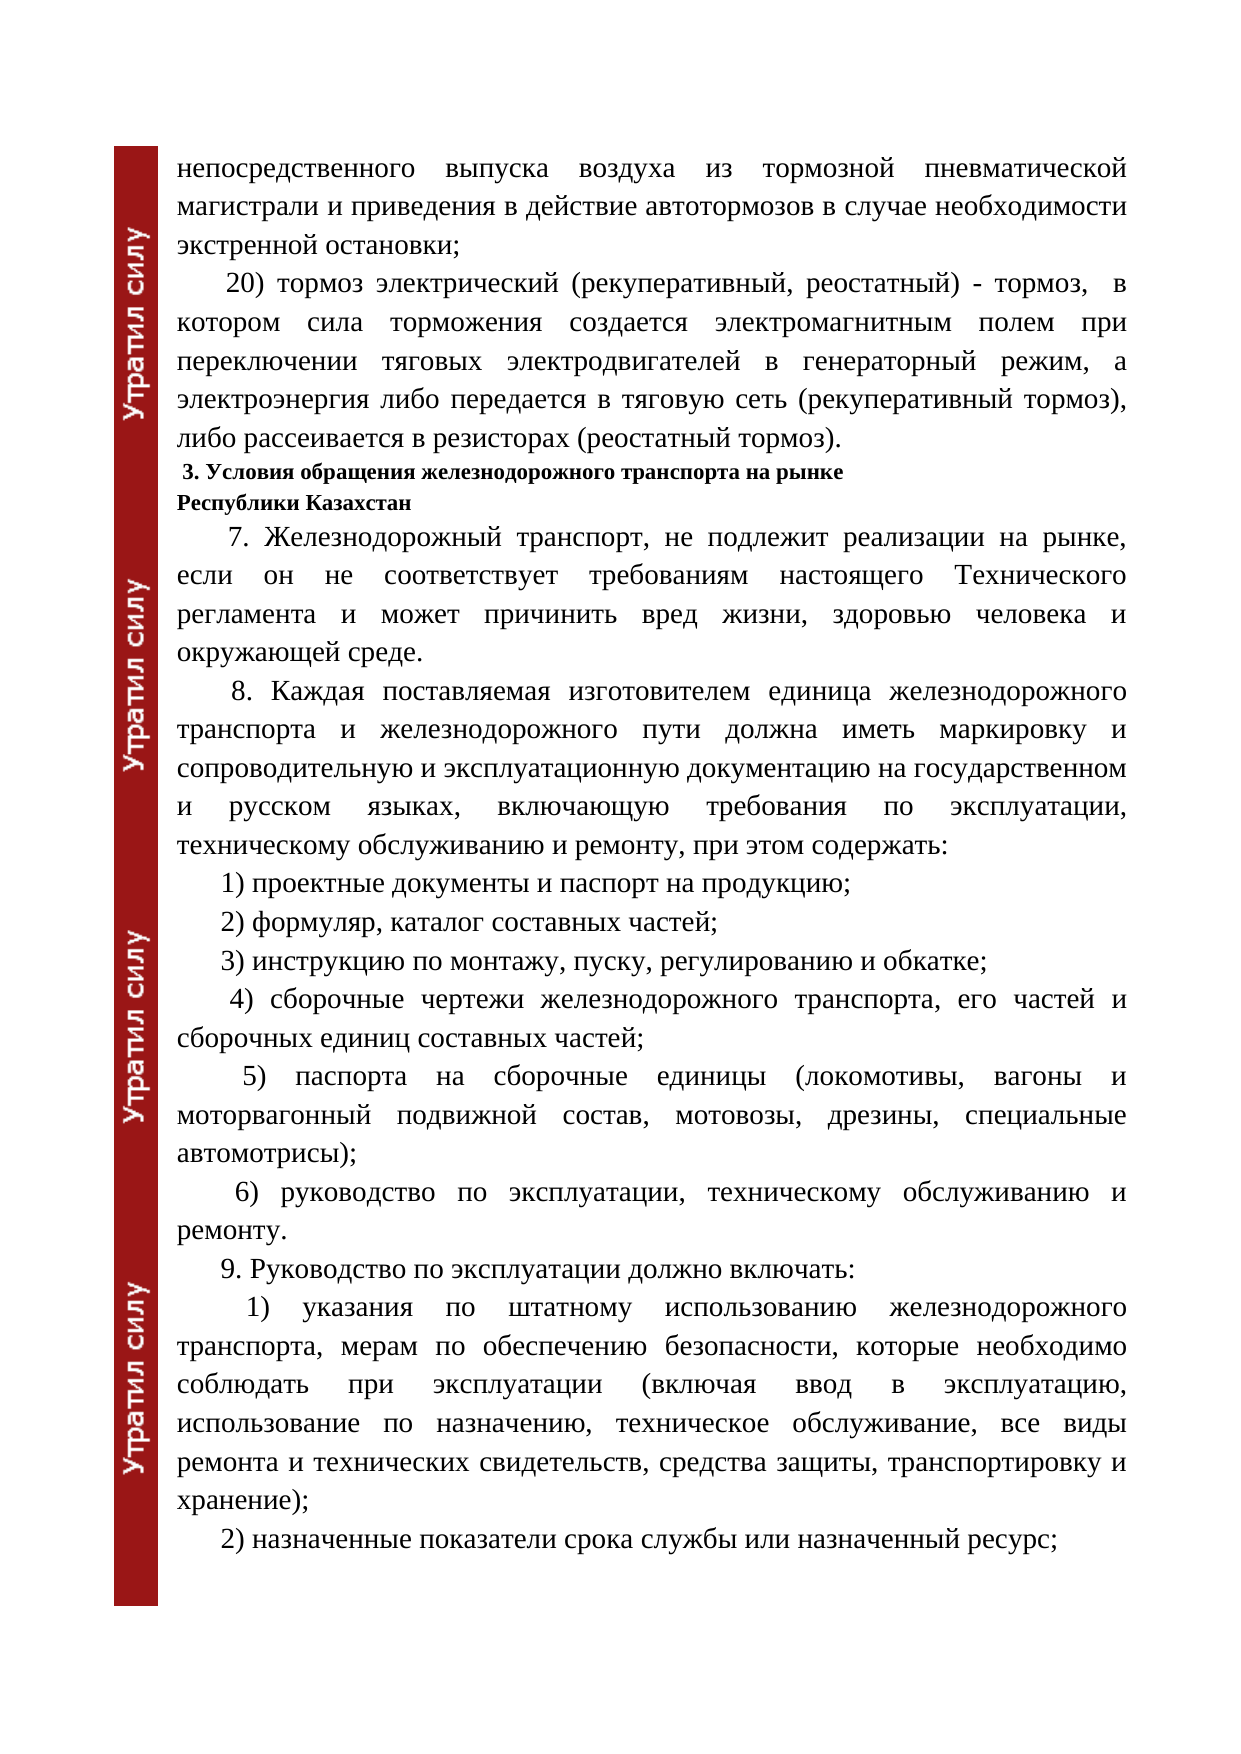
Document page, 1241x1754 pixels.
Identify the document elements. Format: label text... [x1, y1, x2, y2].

picture [114, 861, 158, 866]
text 9. Руководство по эксплуатации должно включать: [112, 1251, 1128, 1284]
text 5) паспорта на сборочные единицы (локомотивы, вагоны и моторвагонный подвижной состав, мотовозы, дрезины, специальные автомотрисы); [112, 1058, 1128, 1169]
text 3) инструкцию по монтажу, пуску, регулированию и обкатке; [112, 943, 1128, 976]
text 8. Каждая поставляемая изготовителем единица железнодорожного транспорта и железнодорожного пути должна иметь маркировку и сопроводительную и эксплуатационную документацию на государственном и русском языках, включающую требования по эксплуатации, техническому обслуживанию и ремонту, при этом содержать: [112, 673, 1128, 861]
picture [114, 515, 158, 519]
picture [114, 1554, 158, 1606]
text 6) руководство по эксплуатации, техническому обслуживанию и ремонту. [112, 1174, 1128, 1246]
text 4) сборочные чертежи железнодорожного транспорта, его частей и сборочных единиц составных частей; [112, 981, 1128, 1053]
picture [114, 1053, 158, 1058]
picture [114, 453, 158, 458]
picture [114, 146, 158, 150]
picture [114, 668, 158, 673]
picture [114, 1284, 158, 1289]
text 1) проектные документы и паспорт на продукцию; [112, 866, 1128, 899]
picture [114, 899, 158, 904]
text 1) указания по штатному использованию железнодорожного транспорта, мерам по обеспечению безопасности, которые необходимо соблюдать при эксплуатации (включая ввод в эксплуатацию, использование по назначению, техническое обслуживание, все виды ремонта и технических свидетельств, средства защиты, транспортировку и хранение); [112, 1289, 1128, 1516]
picture [114, 976, 158, 981]
picture [114, 1516, 158, 1521]
text 20) тормоз электрический (рекуперативный, реостатный) - тормоз, в котором сила торможения создается электромагнитным полем при переключении тяговых электродвигателей в генераторный режим, а электроэнергия либо передается в тяговую сеть (рекуперативный тормоз), либо рассеивается в резисторах (реостатный тормоз). [112, 266, 1128, 453]
picture [114, 1246, 158, 1251]
picture [114, 1169, 158, 1174]
text 3. Условия обращения железнодорожного транспорта на рынке Республики Казахстан [112, 458, 1128, 515]
picture [114, 938, 158, 943]
text 2) назначенные показатели срока службы или назначенный ресурс; [112, 1521, 1128, 1554]
text 7. Железнодорожный транспорт, не подлежит реализации на рынке, если он не соответствует требованиям настоящего Технического регламента и может причинить вред жизни, здоровью человека и окружающей среде. [112, 519, 1128, 668]
text 2) формуляр, каталог составных частей; [112, 904, 1128, 938]
picture [114, 261, 158, 266]
